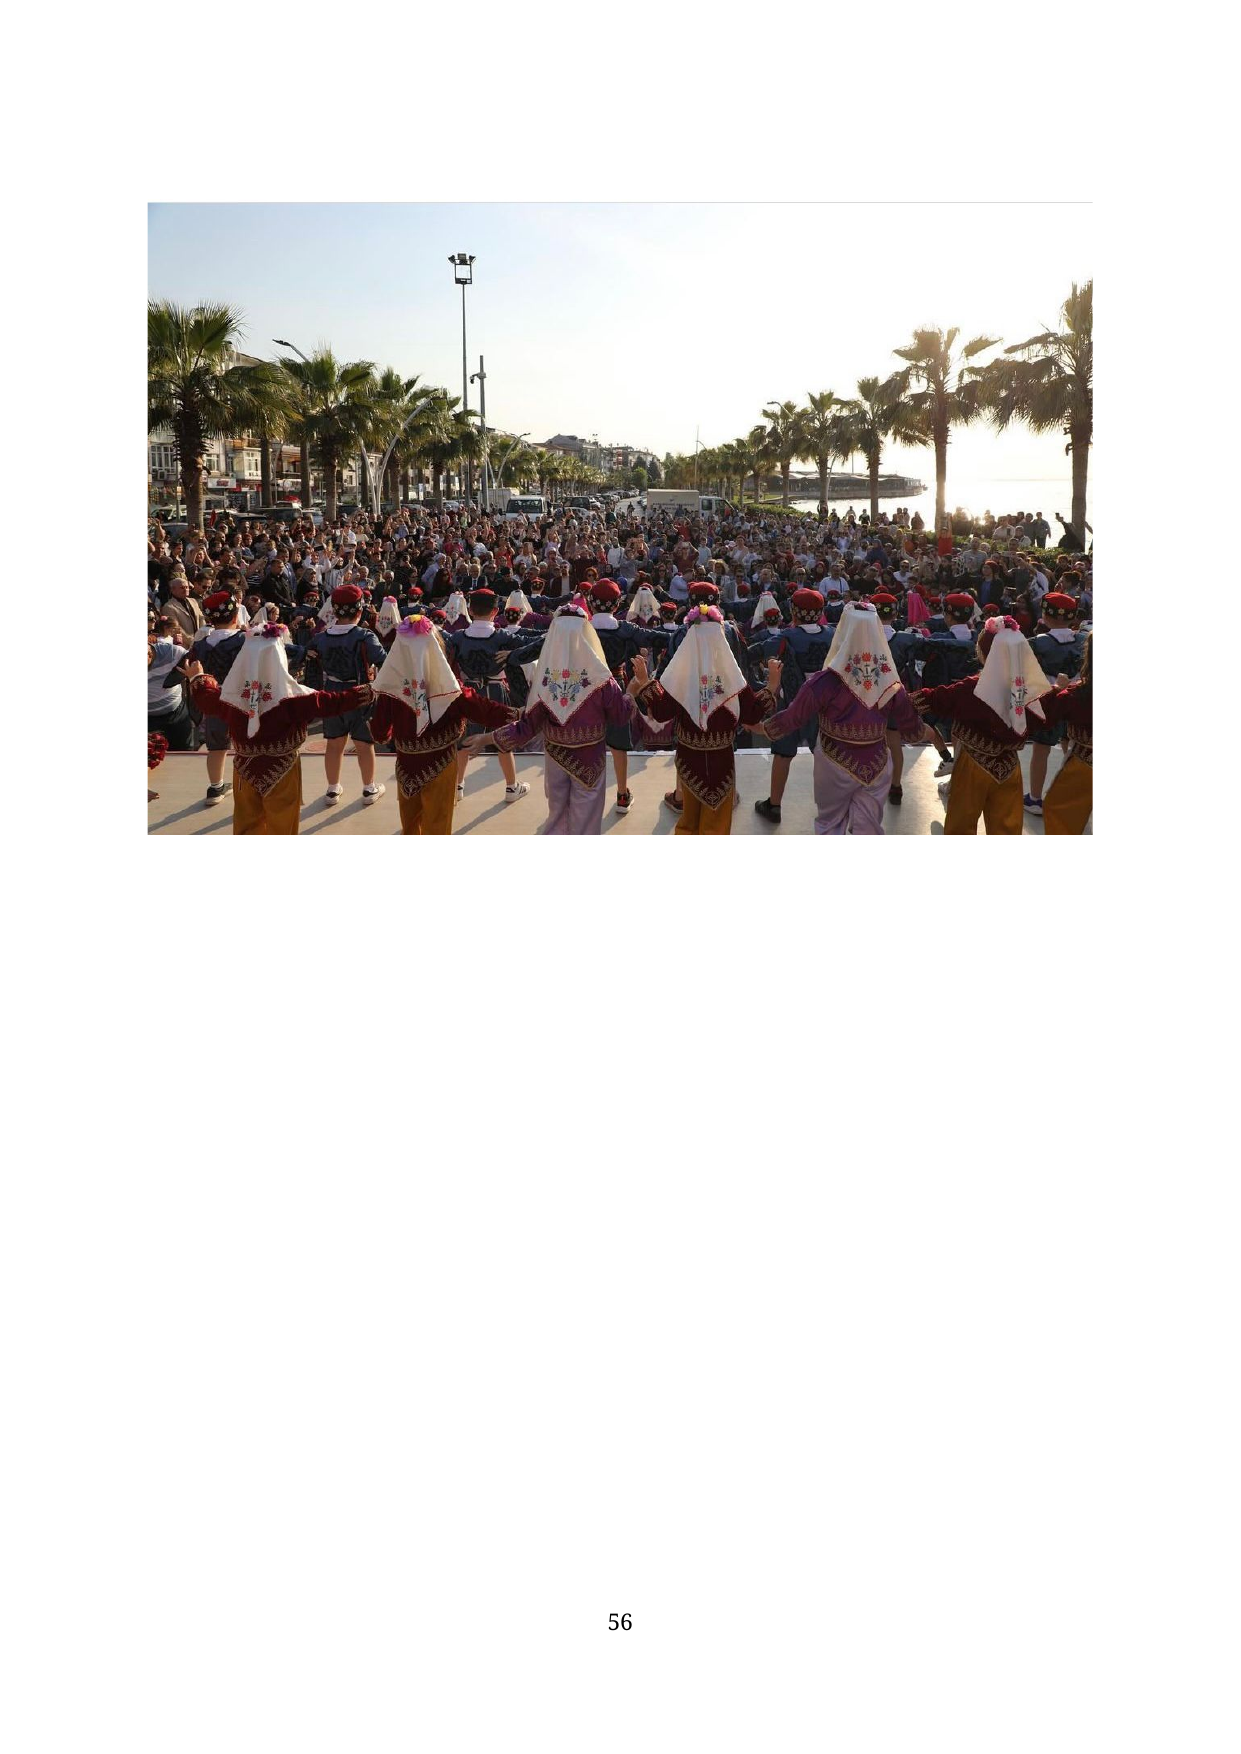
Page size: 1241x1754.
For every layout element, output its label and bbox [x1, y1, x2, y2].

picture [147, 199, 1093, 835]
